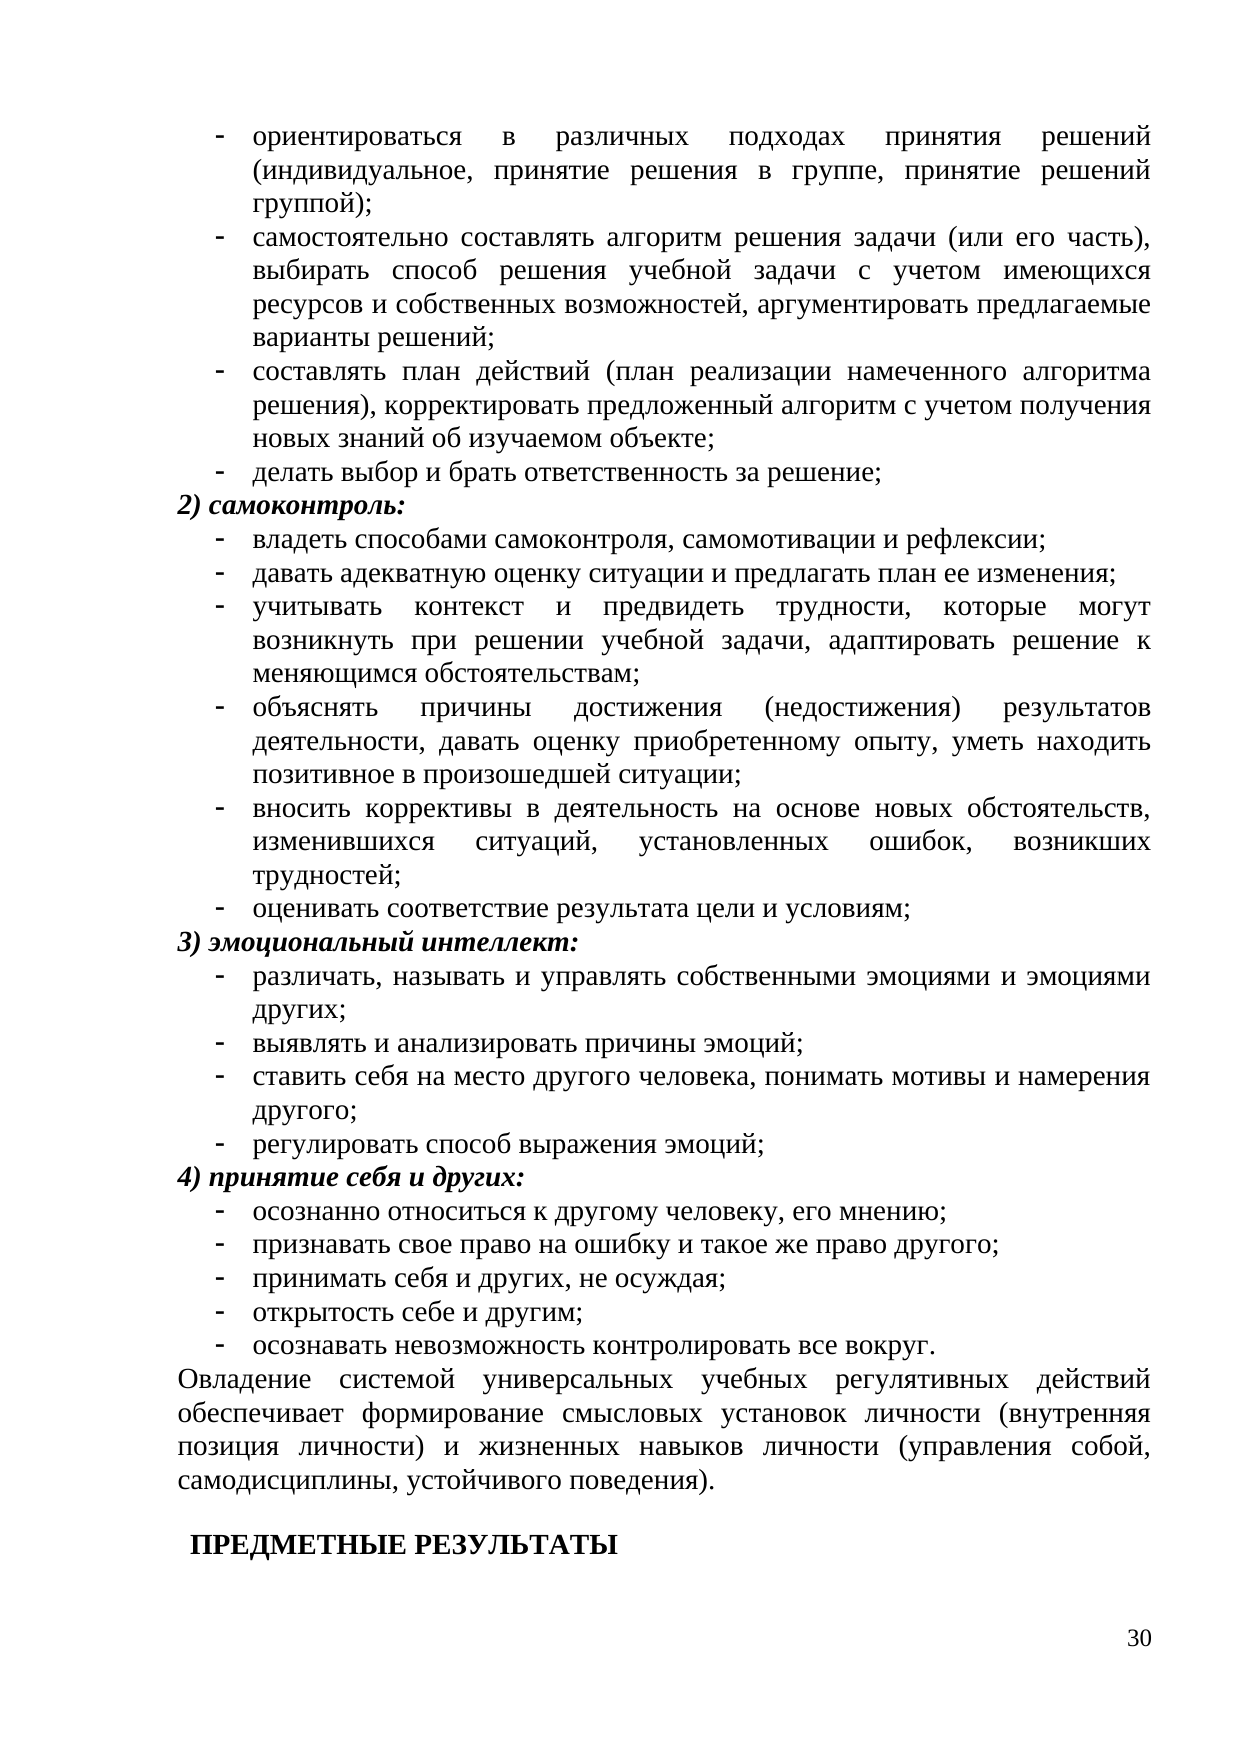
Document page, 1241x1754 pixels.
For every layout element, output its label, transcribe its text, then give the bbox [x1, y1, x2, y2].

list признавать свое право на ошибку и такое же право другого; [215, 1227, 1152, 1260]
list объяснять причины достижения (недостижения) результатов деятельности, давать оценку приобретенному опыту, уметь находить позитивное в произошедшей ситуации; [215, 689, 1152, 790]
list регулировать способ выражения эмоций; [215, 1126, 1152, 1159]
list учитывать контекст и предвидеть трудности, которые могут возникнуть при решении учебной задачи, адаптировать решение к меняющимся обстоятельствам; [215, 588, 1152, 689]
list вносить коррективы в деятельность на основе новых обстоятельств, изменившихся ситуаций, установленных ошибок, возникших трудностей; [215, 790, 1152, 891]
text ПРЕДМЕТНЫЕ РЕЗУЛЬТАТЫ [190, 1527, 1152, 1560]
list ориентироваться в различных подходах принятия решений (индивидуальное, принятие решения в группе, принятие решений группой); [215, 118, 1152, 219]
list делать выбор и брать ответственность за решение; [215, 454, 1152, 487]
list оценивать соответствие результата цели и условиям; [215, 891, 1152, 924]
list выявлять и анализировать причины эмоций; [215, 1025, 1152, 1058]
list самостоятельно составлять алгоритм решения задачи (или его часть), выбирать способ решения учебной задачи с учетом имеющихся ресурсов и собственных возможностей, аргументировать предлагаемые варианты решений; [215, 219, 1152, 353]
list ставить себя на место другого человека, понимать мотивы и намерения другого; [215, 1058, 1152, 1126]
list принимать себя и других, не осуждая; [215, 1260, 1152, 1294]
list составлять план действий (план реализации намеченного алгоритма решения), корректировать предложенный алгоритм с учетом получения новых знаний об изучаемом объекте; [215, 353, 1152, 454]
list осознанно относиться к другому человеку, его мнению; [215, 1193, 1152, 1227]
list открытость себе и другим; [215, 1294, 1152, 1327]
text Овладение системой универсальных учебных регулятивных действий обеспечивает формирование смысловых установок личности (внутренняя позиция личности) и жизненных навыков личности (управления собой, самодисциплины, устойчивого поведения). [177, 1361, 1152, 1495]
list давать адекватную оценку ситуации и предлагать план ее изменения; [215, 555, 1152, 588]
list осознавать невозможность контролировать все вокруг. [215, 1327, 1152, 1361]
text 4) принятие себя и других: [177, 1159, 1152, 1193]
list владеть способами самоконтроля, самомотивации и рефлексии; [215, 521, 1152, 555]
text 2) самоконтроль: [177, 487, 1152, 521]
text 3) эмоциональный интеллект: [177, 924, 1152, 958]
list различать, называть и управлять собственными эмоциями и эмоциями других; [215, 958, 1152, 1025]
